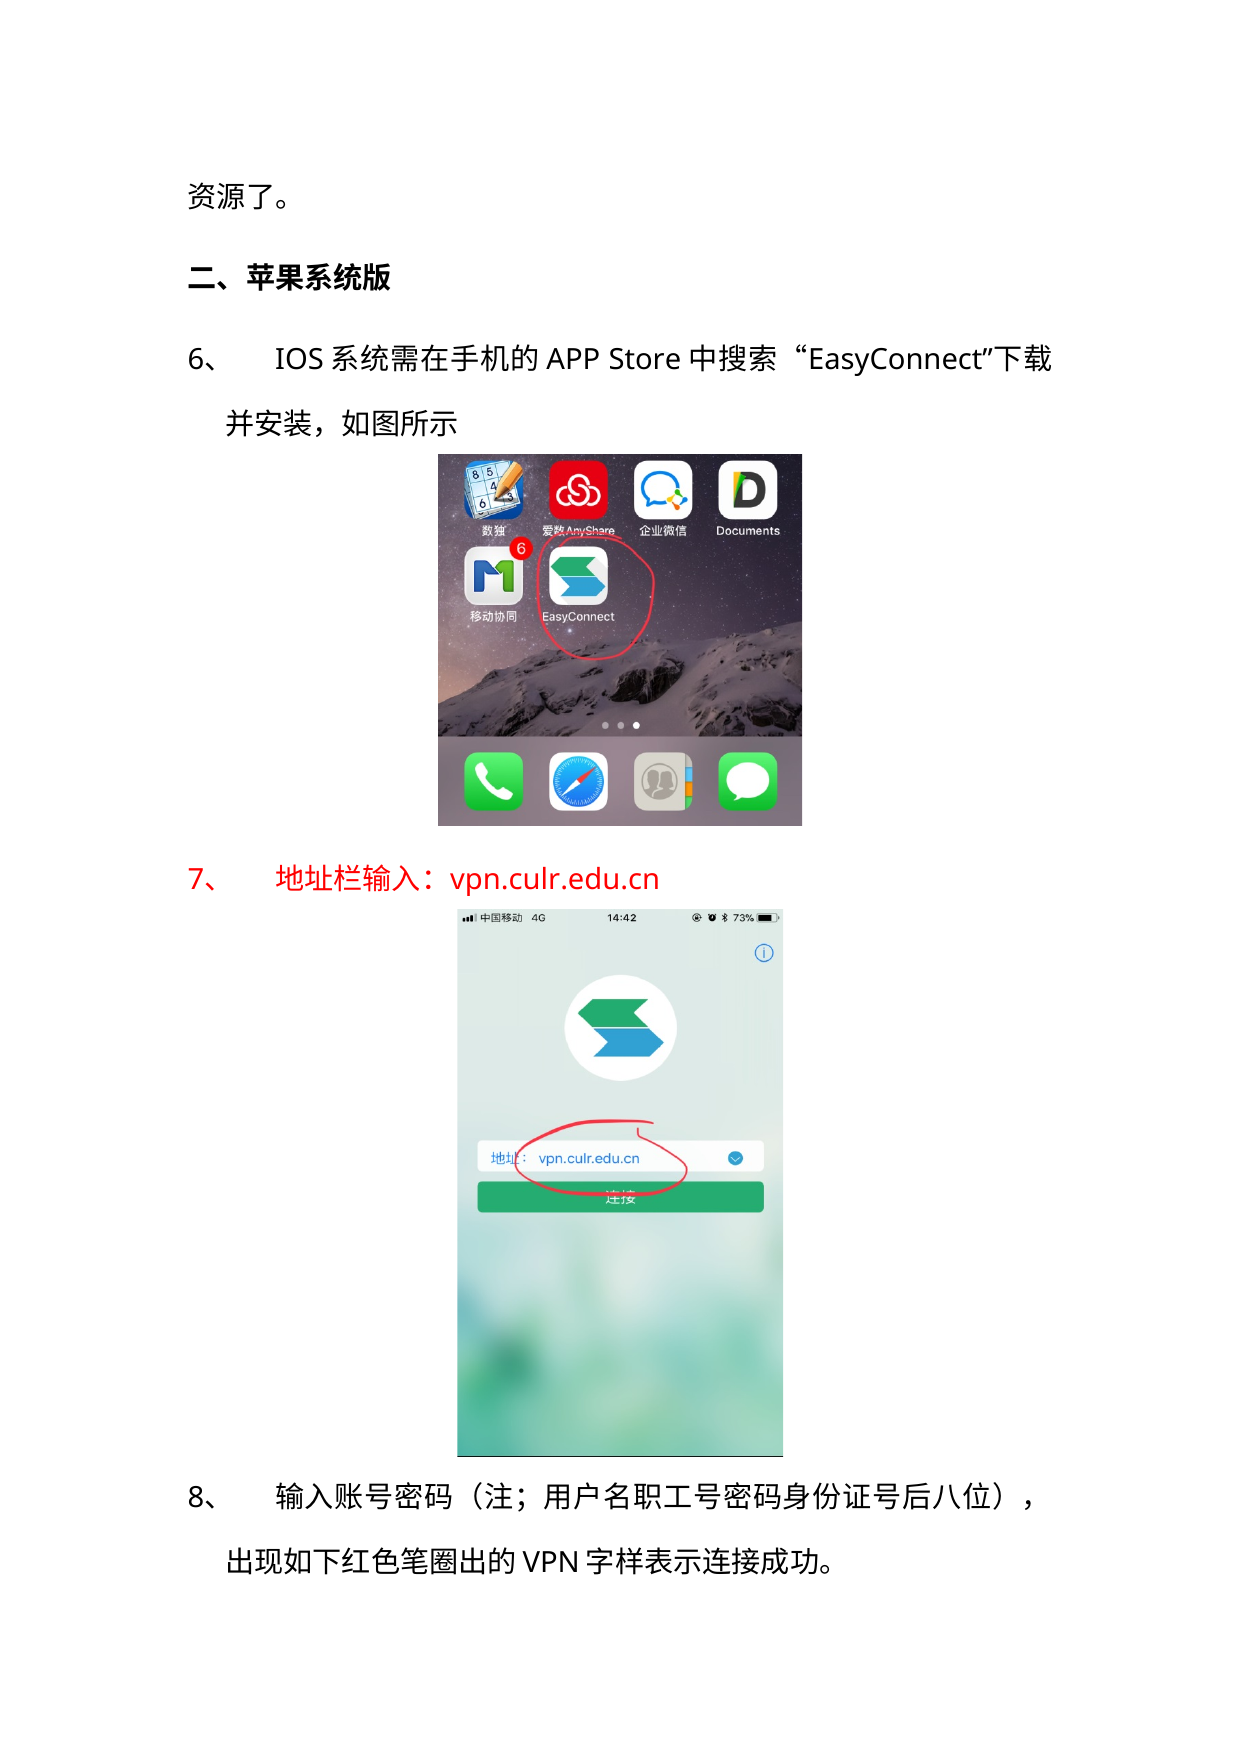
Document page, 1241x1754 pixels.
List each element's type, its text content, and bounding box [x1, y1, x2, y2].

text 二、苹果系统版 [187, 243, 1053, 308]
list IOS系统需在手机的APP Store中搜索“EasyConnect”下载并安装，如图所示 [187, 324, 1053, 454]
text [187, 162, 1053, 227]
picture [438, 454, 803, 826]
list 地址栏输入：vpn.culr.edu.cn [187, 844, 1053, 909]
list 输入账号密码（注；用户名职工号密码身份证号后八位），出现如下红色笔圈出的VPN字样表示连接成功。 [187, 1462, 1053, 1592]
picture [457, 909, 784, 1457]
